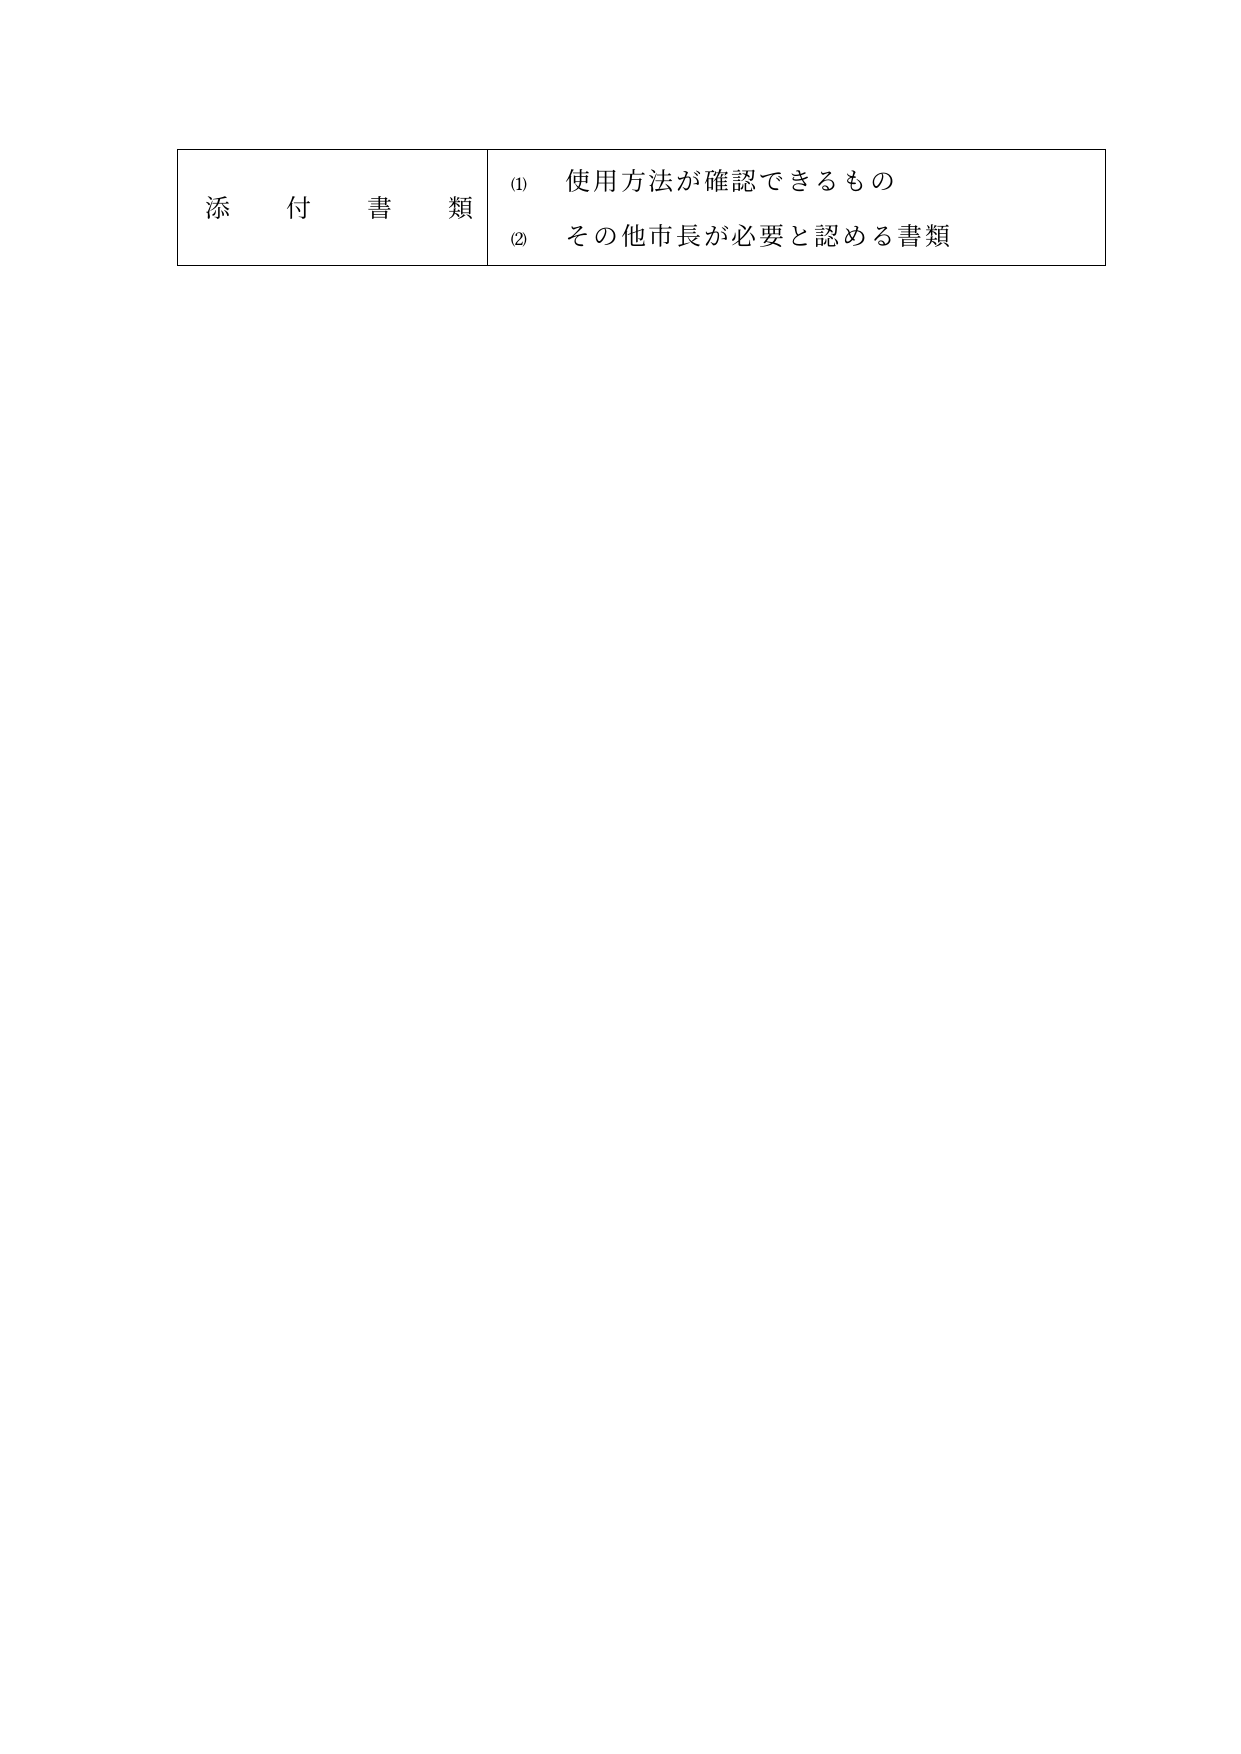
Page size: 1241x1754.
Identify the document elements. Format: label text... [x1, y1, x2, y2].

table_cell 添 付 書 類 [178, 150, 487, 264]
table_cell ⑴ 使用方法が確認できるもの ⑵ その他市長が必要と認める書類 [488, 150, 1105, 264]
